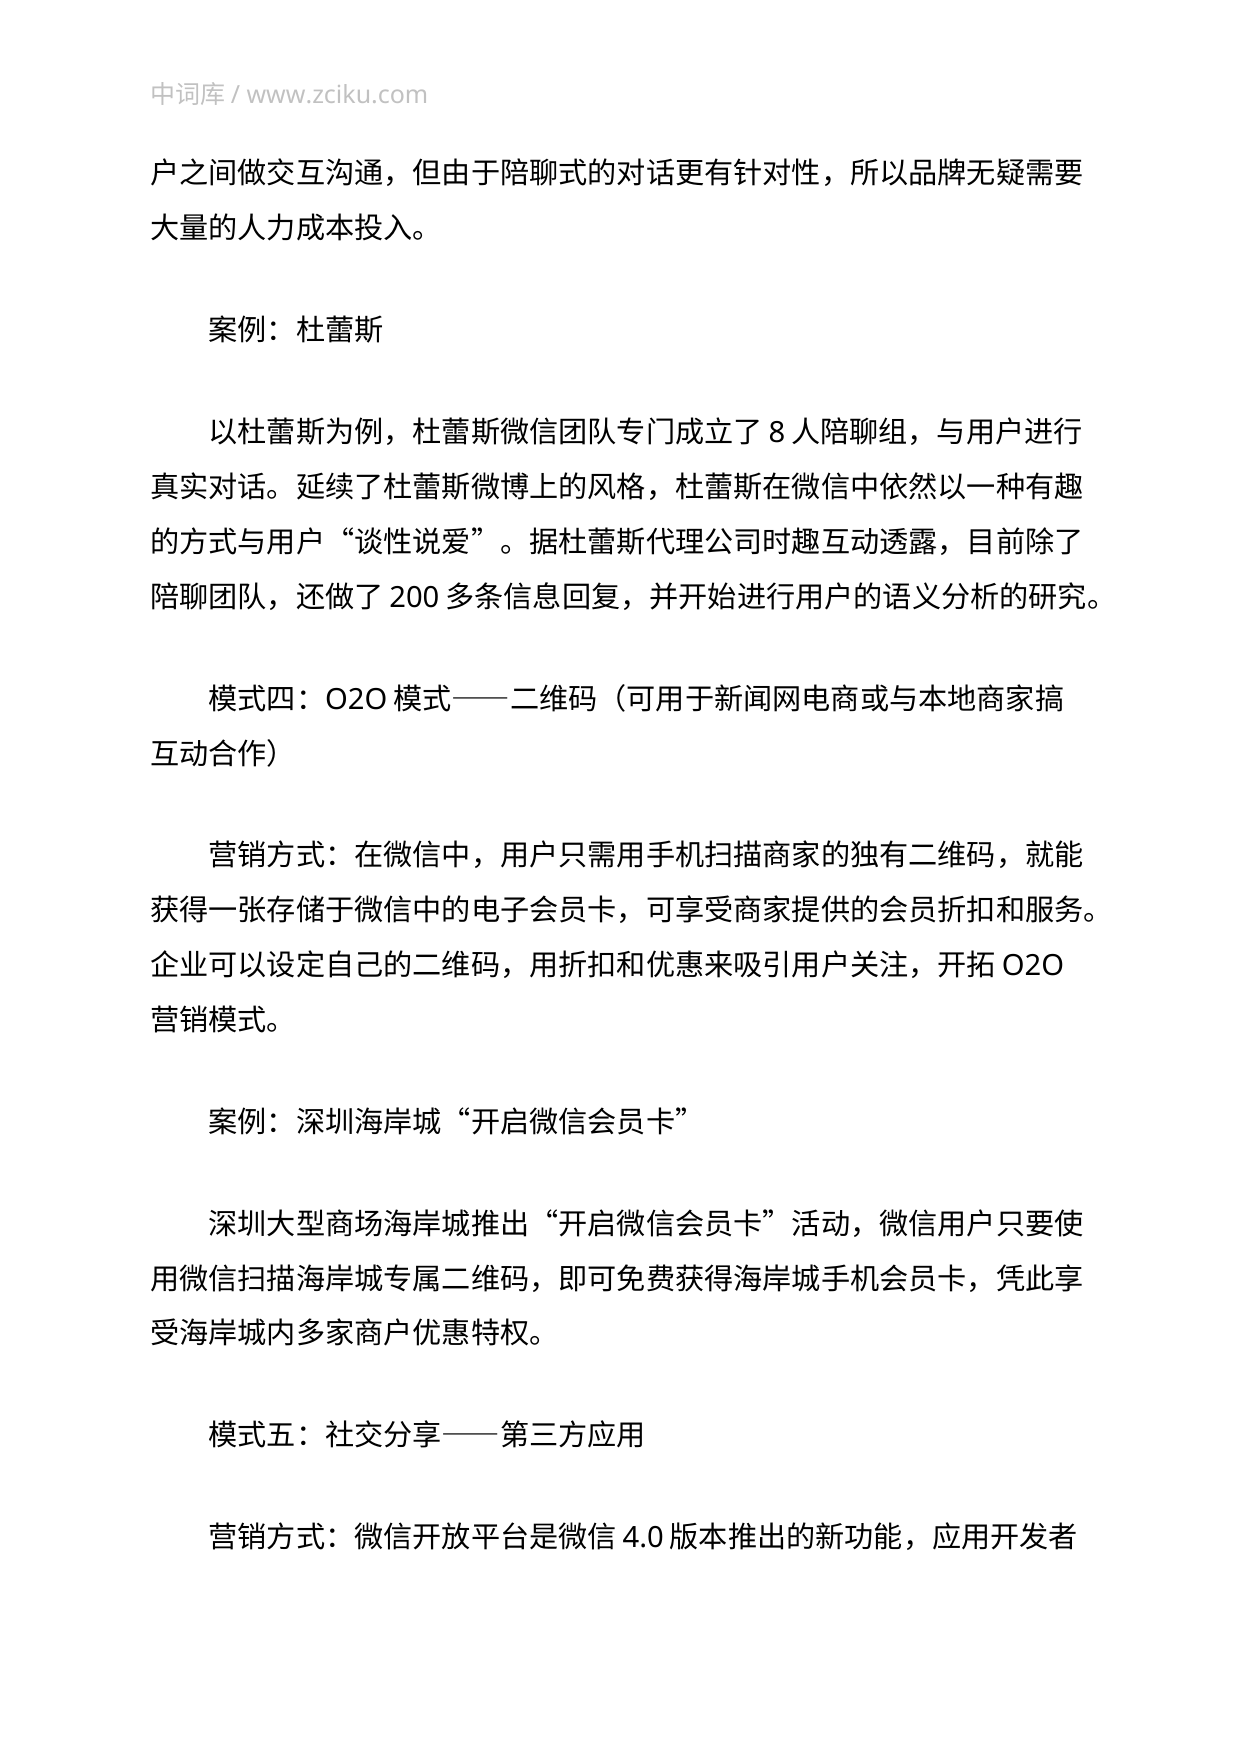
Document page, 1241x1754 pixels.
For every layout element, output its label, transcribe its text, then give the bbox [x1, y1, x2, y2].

text 以杜蕾斯为例，杜蕾斯微信团队专门成立了8人陪聊组，与用户进行真实对话。延续了杜蕾斯微博上的风格，杜蕾斯在微信中依然以一种有趣的方式与用户“谈性说爱”。据杜蕾斯代理公司时趣互动透露，目前除了陪聊团队，还做了200多条信息回复，并开始进行用户的语义分析的研究。 [150, 408, 1090, 616]
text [150, 150, 1090, 247]
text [150, 1514, 1090, 1556]
text 深圳大型商场海岸城推出“开启微信会员卡”活动，微信用户只要使用微信扫描海岸城专属二维码，即可免费获得海岸城手机会员卡，凭此享受海岸城内多家商户优惠特权。 [150, 1200, 1090, 1352]
text 模式五：社交分享——第三方应用 [150, 1412, 1090, 1454]
text 案例：深圳海岸城“开启微信会员卡” [150, 1098, 1090, 1141]
text 案例：杜蕾斯 [150, 307, 1090, 349]
text 模式四：O2O模式——二维码（可用于新闻网电商或与本地商家搞互动合作） [150, 675, 1090, 772]
text 营销方式：在微信中，用户只需用手机扫描商家的独有二维码，就能获得一张存储于微信中的电子会员卡，可享受商家提供的会员折扣和服务。企业可以设定自己的二维码，用折扣和优惠来吸引用户关注，开拓O2O营销模式。 [150, 832, 1090, 1039]
